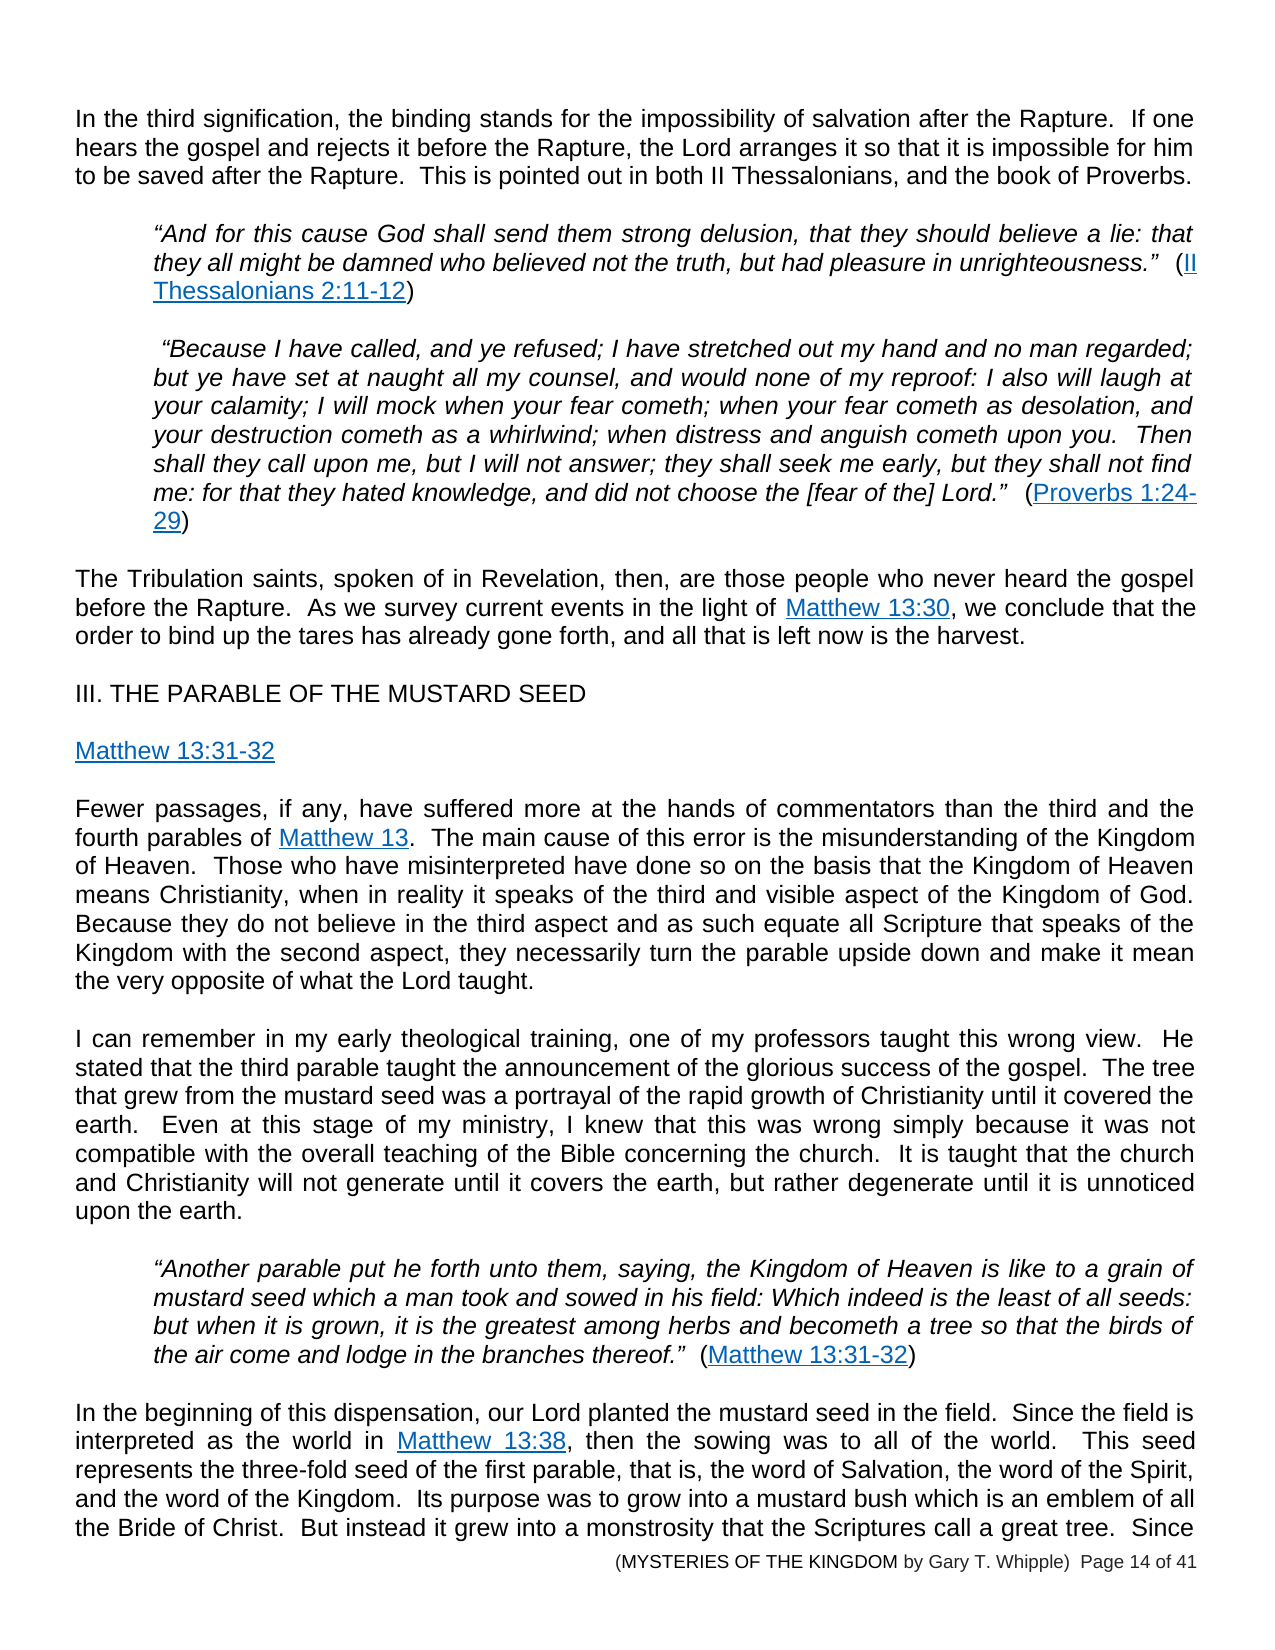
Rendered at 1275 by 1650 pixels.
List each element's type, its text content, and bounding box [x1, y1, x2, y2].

text I can remember in my early theological training, one of my professors taught this wrong view. He stated that the third parable taught the announcement of the glorious success of the gospel. The tree that grew from the mustard seed was a portrayal of the rapid growth of Christianity until it covered the earth. Even at this stage of my ministry, I knew that this was wrong simply because it was not compatible with the overall teaching of the Bible concerning the church. It is taught that the church and Christianity will not generate until it covers the earth, but rather degenerate until it is unnoticed upon the earth. [75, 1024, 1197, 1225]
text “And for this cause God shall send them strong delusion, that they should believe a lie: that they all might be damned who believed not the truth, but had pleasure in unrighteousness.” (II Thessalonians 2:11-12) [153, 219, 1197, 305]
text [75, 1397, 1197, 1541]
text Fewer passages, if any, have suffered more at the hands of commentators than the third and the fourth parables of Matthew 13. The main cause of this error is the misunderstanding of the Kingdom of Heaven. Those who have misinterpreted have done so on the basis that the Kingdom of Heaven means Christianity, when in reality it speaks of the third and visible aspect of the Kingdom of God. Because they do not believe in the third aspect and as such equate all Scripture that speaks of the Kingdom with the second aspect, they necessarily turn the parable upside down and make it mean the very opposite of what the Lord taught. [75, 794, 1197, 995]
text “Because I have called, and ye refused; I have stretched out my hand and no man regarded; but ye have set at naught all my counsel, and would none of my reproof: I also will laugh at your calamity; I will mock when your fear cometh; when your fear cometh as desolation, and your destruction cometh as a whirlwind; when distress and anguish cometh upon you. Then shall they call upon me, but I will not answer; they shall seek me early, but they shall not find me: for that they hated knowledge, and did not choose the [fear of the] Lord.” (Proverbs 1:24-29) [153, 334, 1197, 535]
text The Tribulation saints, spoken of in Revelation, then, are those people who never heard the gospel before the Rapture. As we survey current events in the light of Matthew 13:30, we conclude that the order to bind up the tares has already gone forth, and all that is left now is the harvest. [75, 564, 1197, 650]
text III. THE PARABLE OF THE MUSTARD SEED [75, 679, 1197, 707]
text In the third signification, the binding stands for the impossibility of salvation after the Rapture. If one hears the gospel and rejects it before the Rapture, the Lord arranges it so that it is impossible for him to be saved after the Rapture. This is pointed out in both II Thessalonians, and the book of Proverbs. [75, 104, 1197, 190]
text “Another parable put he forth unto them, saying, the Kingdom of Heaven is like to a grain of mustard seed which a man took and sowed in his field: Which indeed is the least of all seeds: but when it is grown, it is the greatest among herbs and becometh a tree so that the birds of the air come and lodge in the branches thereof.” (Matthew 13:31-32) [153, 1254, 1197, 1369]
text Matthew 13:31-32 [75, 736, 1197, 765]
